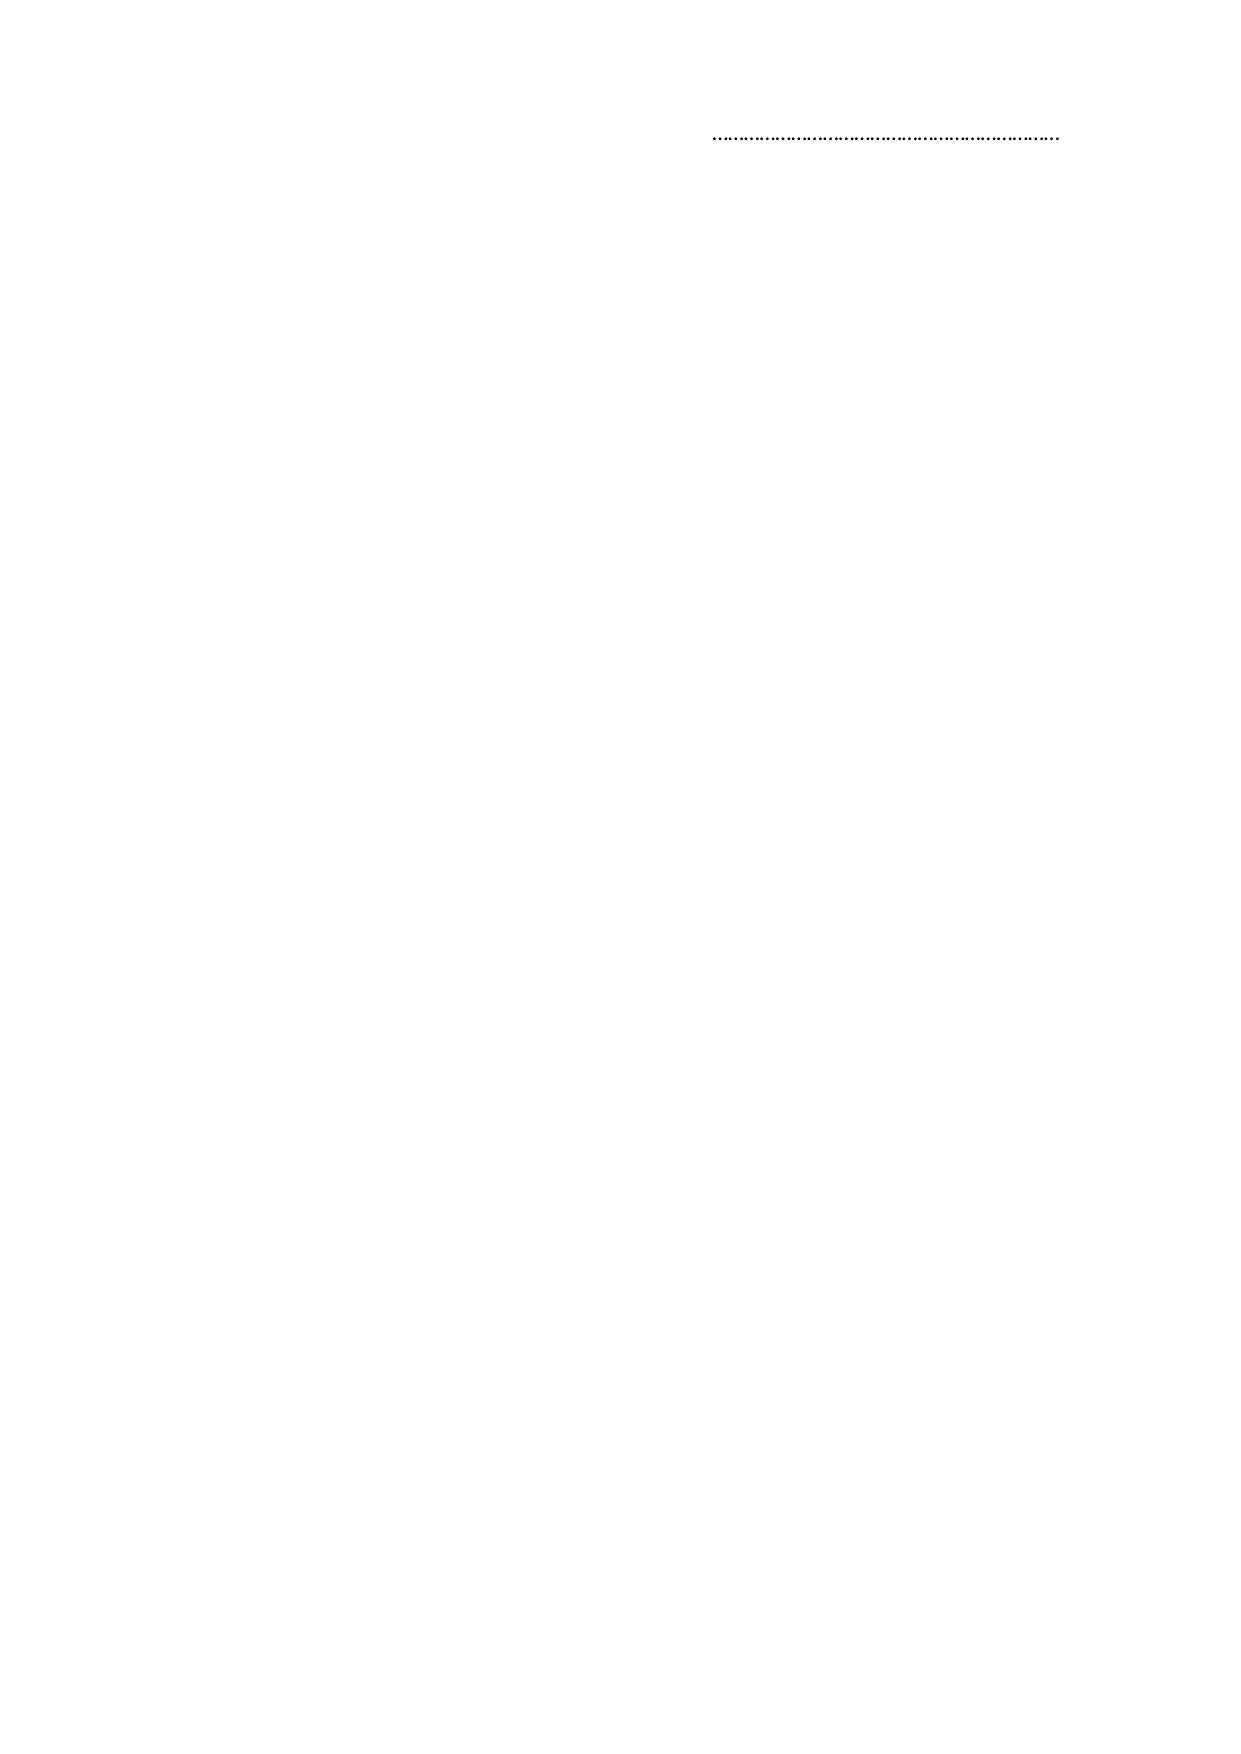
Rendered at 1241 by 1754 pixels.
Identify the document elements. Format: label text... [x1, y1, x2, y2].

text ………………………………………………………… [650, 118, 1122, 146]
